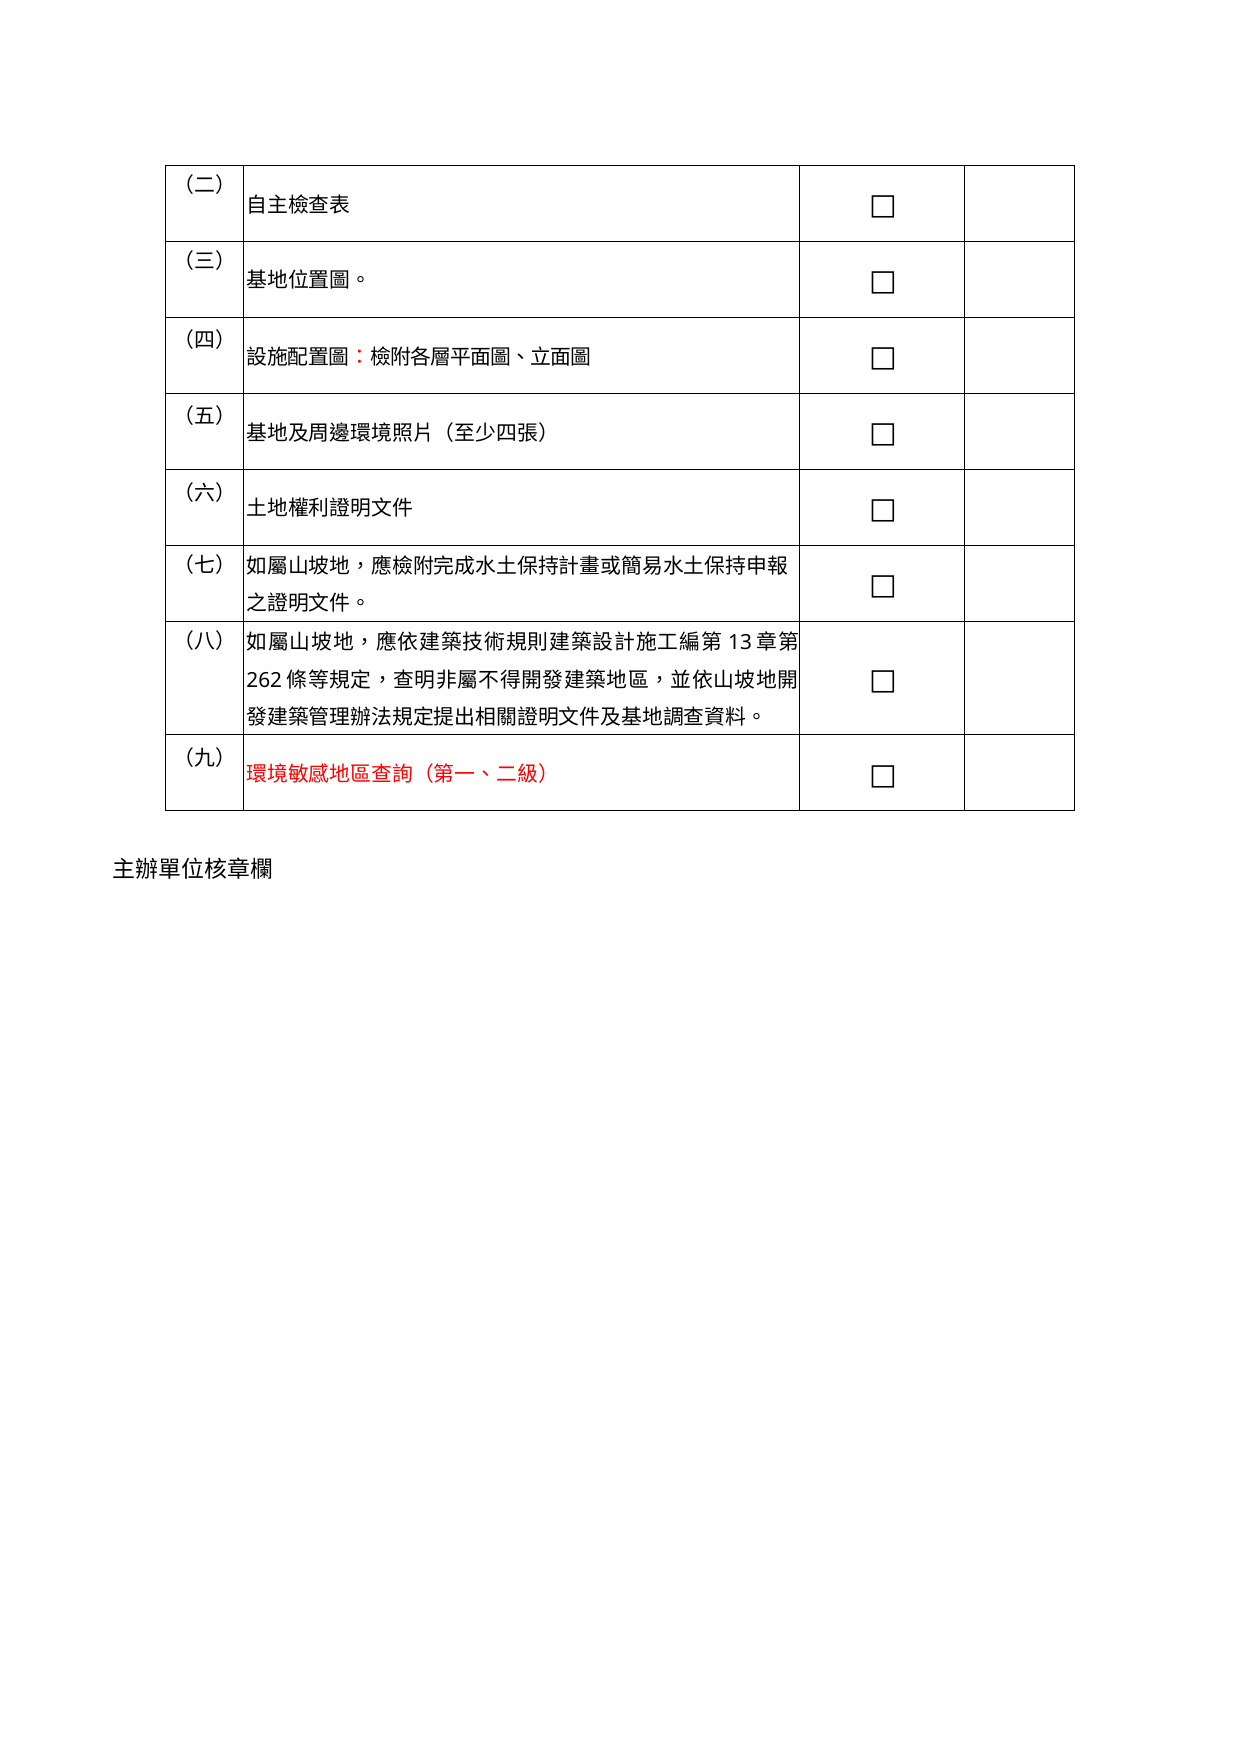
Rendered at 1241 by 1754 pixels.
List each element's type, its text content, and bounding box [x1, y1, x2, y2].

table_cell 基地及周邊環境照片（至少四張） [244, 394, 799, 469]
table_cell □ [800, 622, 964, 734]
table_cell □ [800, 318, 964, 393]
table_cell 土地權利證明文件 [244, 470, 799, 545]
table_cell （四） [166, 318, 243, 393]
table_cell （五） [166, 394, 243, 469]
table_cell （九） [166, 735, 243, 810]
table_cell [965, 546, 1074, 621]
table_cell 自主檢查表 [244, 166, 799, 241]
table_cell （七） [166, 546, 243, 621]
table_cell （六） [166, 470, 243, 545]
table_cell [965, 394, 1074, 469]
table_cell （二） [166, 166, 243, 241]
table_cell 設施配置圖：檢附各層平面圖、立面圖 [244, 318, 799, 393]
table_cell 如屬山坡地，應依建築技術規則建築設計施工編第13章第262條等規定，查明非屬不得開發建築地區，並依山坡地開發建築管理辦法規定提出相關證明文件及基地調查資料。 [244, 622, 799, 734]
table_cell （三） [166, 242, 243, 317]
table_cell □ [800, 546, 964, 621]
table_cell 基地位置圖。 [244, 242, 799, 317]
table_cell [965, 622, 1074, 734]
table_cell [965, 166, 1074, 241]
table_cell 環境敏感地區查詢（第一、二級） [244, 735, 799, 810]
table_cell □ [800, 394, 964, 469]
table_cell （八） [166, 622, 243, 734]
table_cell □ [800, 735, 964, 810]
table_cell 如屬山坡地，應檢附完成水土保持計畫或簡易水土保持申報 之證明文件。 [244, 546, 799, 621]
text 主辦單位核章欄 [112, 849, 1128, 886]
table_cell □ [800, 470, 964, 545]
table_cell □ [800, 242, 964, 317]
table_cell [965, 470, 1074, 545]
table_cell □ [800, 166, 964, 241]
table_cell [965, 242, 1074, 317]
table_cell [965, 735, 1074, 810]
table_cell [965, 318, 1074, 393]
